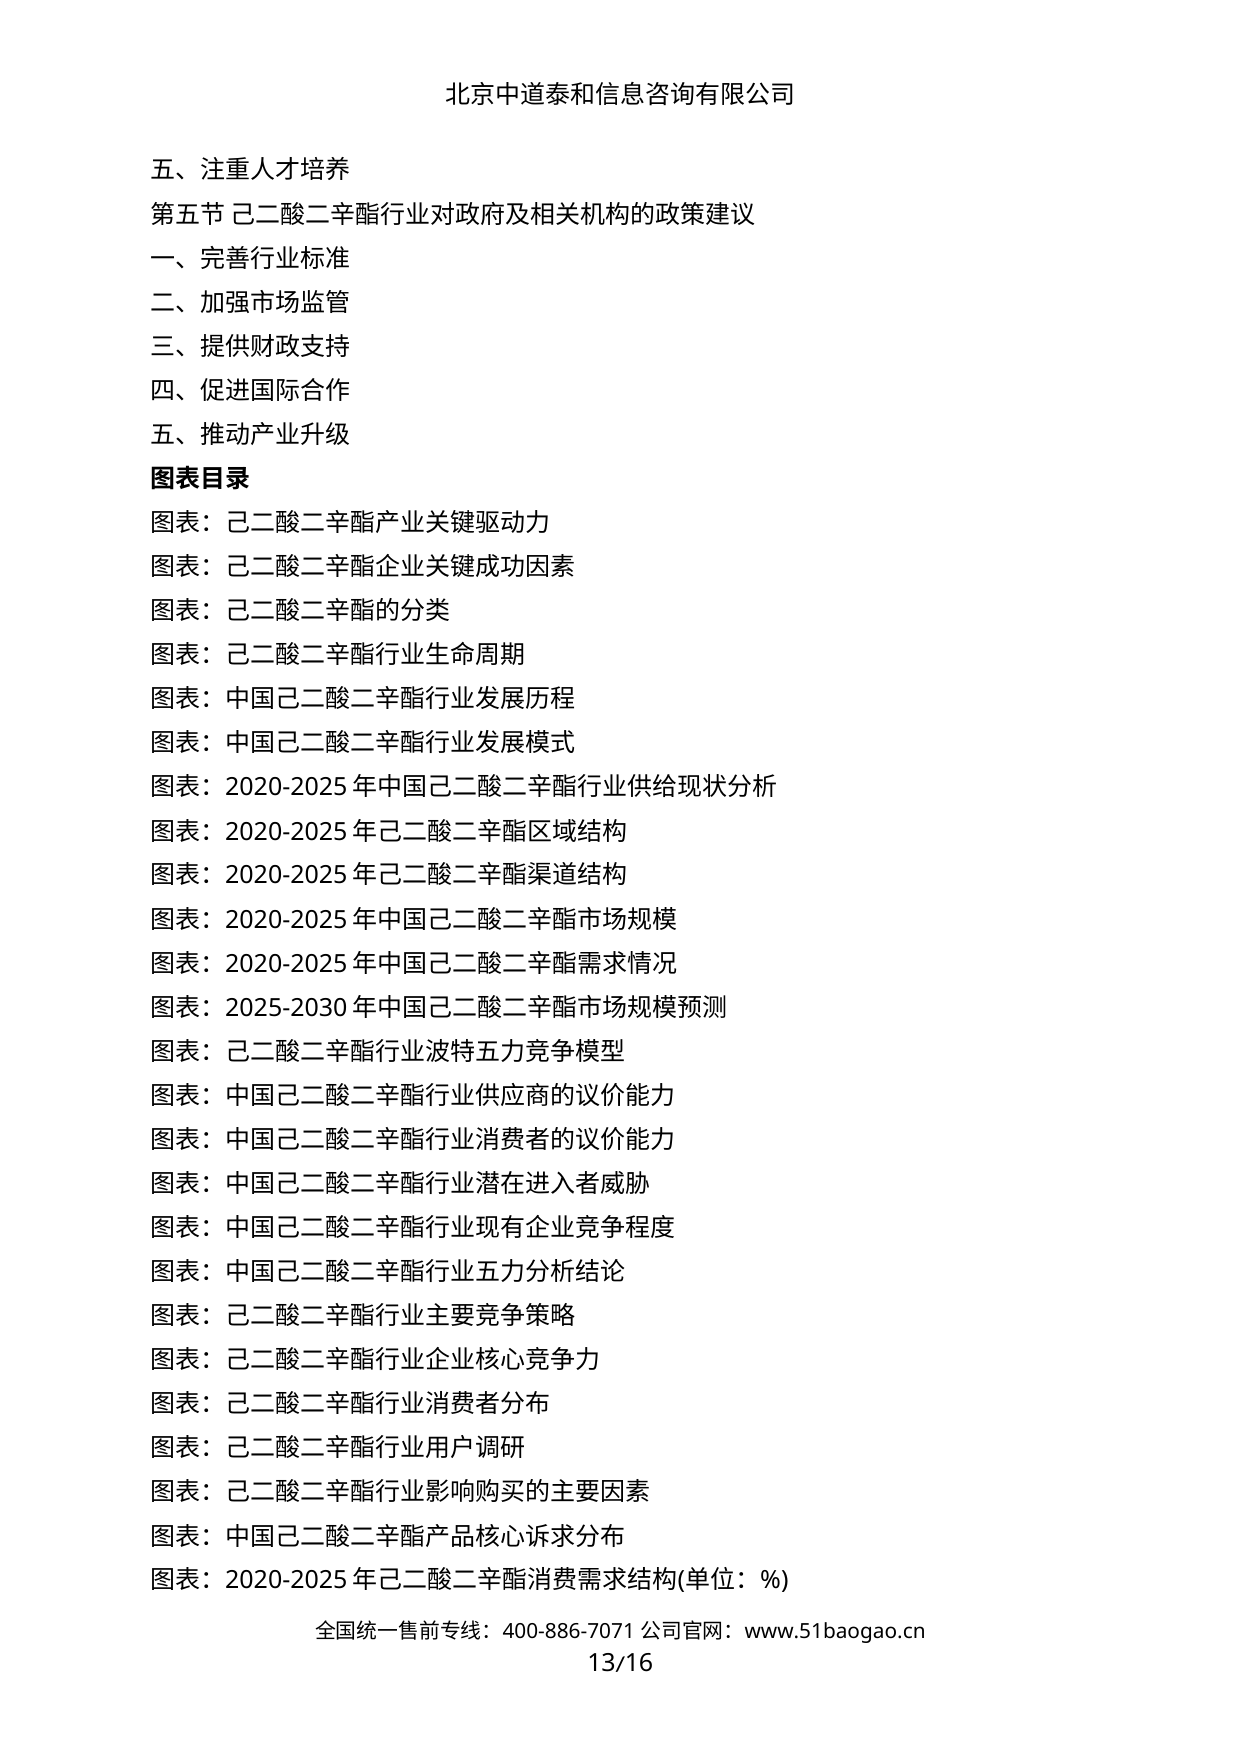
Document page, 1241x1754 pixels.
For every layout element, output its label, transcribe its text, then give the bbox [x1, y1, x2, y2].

text 图表：2020-2025年中国己二酸二辛酯行业供给现状分析 [150, 767, 1090, 803]
text 图表：己二酸二辛酯行业波特五力竞争模型 [150, 1031, 1090, 1067]
text 图表：己二酸二辛酯行业消费者分布 [150, 1384, 1090, 1420]
text 图表：中国己二酸二辛酯行业五力分析结论 [150, 1252, 1090, 1288]
text 图表：己二酸二辛酯行业企业核心竞争力 [150, 1340, 1090, 1376]
text 三、提供财政支持 [150, 326, 1090, 362]
text 图表：己二酸二辛酯的分类 [150, 591, 1090, 627]
text 图表：中国己二酸二辛酯行业现有企业竞争程度 [150, 1207, 1090, 1244]
text 图表：中国己二酸二辛酯行业潜在进入者威胁 [150, 1163, 1090, 1200]
text 图表：己二酸二辛酯行业影响购买的主要因素 [150, 1472, 1090, 1508]
text 图表：己二酸二辛酯产业关键驱动力 [150, 502, 1090, 539]
text 第五节 己二酸二辛酯行业对政府及相关机构的政策建议 [150, 194, 1090, 230]
text 图表：中国己二酸二辛酯产品核心诉求分布 [150, 1516, 1090, 1552]
text 五、推动产业升级 [150, 414, 1090, 451]
text 四、促进国际合作 [150, 370, 1090, 407]
text 图表：2020-2025年己二酸二辛酯区域结构 [150, 811, 1090, 847]
text 五、注重人才培养 [150, 150, 1090, 186]
text 图表：己二酸二辛酯企业关键成功因素 [150, 547, 1090, 583]
text 图表：中国己二酸二辛酯行业消费者的议价能力 [150, 1119, 1090, 1156]
text 图表：2025-2030年中国己二酸二辛酯市场规模预测 [150, 987, 1090, 1023]
text 二、加强市场监管 [150, 282, 1090, 318]
text 图表目录 [150, 458, 1090, 495]
text 图表：己二酸二辛酯行业生命周期 [150, 635, 1090, 671]
text 一、完善行业标准 [150, 238, 1090, 274]
text 图表：己二酸二辛酯行业主要竞争策略 [150, 1296, 1090, 1332]
text 图表：中国己二酸二辛酯行业发展历程 [150, 679, 1090, 715]
text 图表：2020-2025年中国己二酸二辛酯需求情况 [150, 943, 1090, 979]
text 图表：中国己二酸二辛酯行业发展模式 [150, 723, 1090, 759]
text 图表：己二酸二辛酯行业用户调研 [150, 1428, 1090, 1464]
text 图表：中国己二酸二辛酯行业供应商的议价能力 [150, 1075, 1090, 1112]
text 图表：2020-2025年中国己二酸二辛酯市场规模 [150, 899, 1090, 935]
text 图表：2020-2025年己二酸二辛酯消费需求结构(单位：%) [150, 1560, 1090, 1596]
text 图表：2020-2025年己二酸二辛酯渠道结构 [150, 855, 1090, 891]
